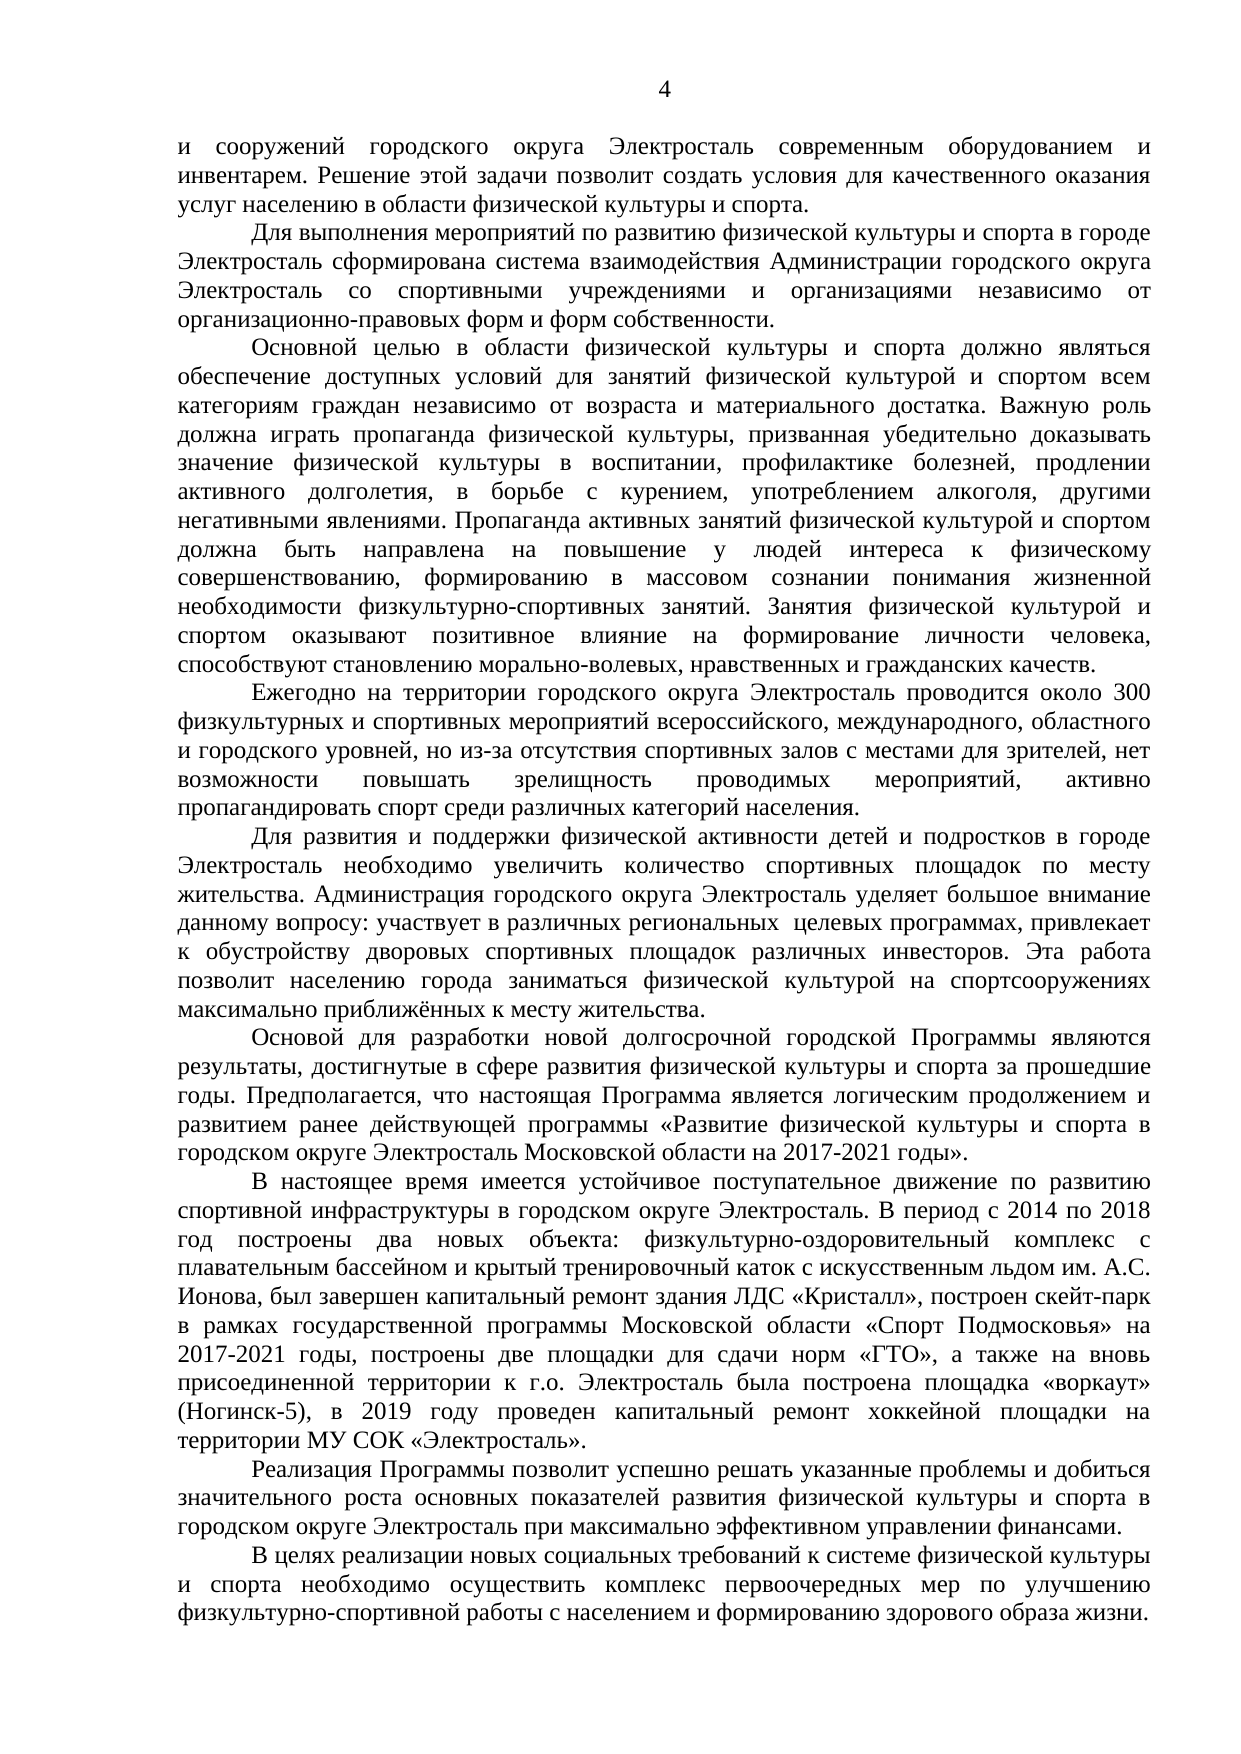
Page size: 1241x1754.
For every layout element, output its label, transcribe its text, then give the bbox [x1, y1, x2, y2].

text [177, 131, 1152, 217]
text Основой для разработки новой долгосрочной городской Программы являются результаты, достигнутые в сфере развития физической культуры и спорта за прошедшие годы. Предполагается, что настоящая Программа является логическим продолжением и развитием ранее действующей программы «Развитие физической культуры и спорта в городском округе Электросталь Московской области на 2017-2021 годы». [177, 1022, 1152, 1166]
text В настоящее время имеется устойчивое поступательное движение по развитию спортивной инфраструктуры в городском округе Электросталь. В период с 2014 по 2018 год построены два новых объекта: физкультурно-оздоровительный комплекс с плавательным бассейном и крытый тренировочный каток с искусственным льдом им. А.С. Ионова, был завершен капитальный ремонт здания ЛДС «Кристалл», построен скейт-парк в рамках государственной программы Московской области «Спорт Подмосковья» на 2017-2021 годы, построены две площадки для сдачи норм «ГТО», а также на вновь присоединенной территории к г.о. Электросталь была построена площадка «воркаут» (Ногинск-5), в 2019 году проведен капитальный ремонт хоккейной площадки на территории МУ СОК «Электросталь». [177, 1166, 1152, 1454]
text Основной целью в области физической культуры и спорта должно являться обеспечение доступных условий для занятий физической культурой и спортом всем категориям граждан независимо от возраста и материального достатка. Важную роль должна играть пропаганда физической культуры, призванная убедительно доказывать значение физической культуры в воспитании, профилактике болезней, продлении активного долголетия, в борьбе с курением, употреблением алкоголя, другими негативными явлениями. Пропаганда активных занятий физической культурой и спортом должна быть направлена на повышение у людей интереса к физическому совершенствованию, формированию в массовом сознании понимания жизненной необходимости физкультурно-спортивных занятий. Занятия физической культурой и спортом оказывают позитивное влияние на формирование личности человека, способствуют становлению морально-волевых, нравственных и гражданских качеств. [177, 332, 1152, 677]
text В целях реализации новых социальных требований к системе физической культуры и спорта необходимо осуществить комплекс первоочередных мер по улучшению физкультурно-спортивной работы с населением и формированию здорового образа жизни. [177, 1540, 1152, 1626]
text Для выполнения мероприятий по развитию физической культуры и спорта в городе Электросталь сформирована система взаимодействия Администрации городского округа Электросталь со спортивными учреждениями и организациями независимо от организационно-правовых форм и форм собственности. [177, 217, 1152, 332]
text Ежегодно на территории городского округа Электросталь проводится около 300 физкультурных и спортивных мероприятий всероссийского, международного, областного и городского уровней, но из-за отсутствия спортивных залов с местами для зрителей, нет возможности повышать зрелищность проводимых мероприятий, активно пропагандировать спорт среди различных категорий населения. [177, 677, 1152, 821]
text Для развития и поддержки физической активности детей и подростков в городе Электросталь необходимо увеличить количество спортивных площадок по месту жительства. Администрация городского округа Электросталь уделяет большое внимание данному вопросу: участвует в различных региональных целевых программах, привлекает к обустройству дворовых спортивных площадок различных инвесторов. Эта работа позволит населению города заниматься физической культурой на спортсооружениях максимально приближённых к месту жительства. [177, 821, 1152, 1022]
text Реализация Программы позволит успешно решать указанные проблемы и добиться значительного роста основных показателей развития физической культуры и спорта в городском округе Электросталь при максимально эффективном управлении финансами. [177, 1454, 1152, 1540]
